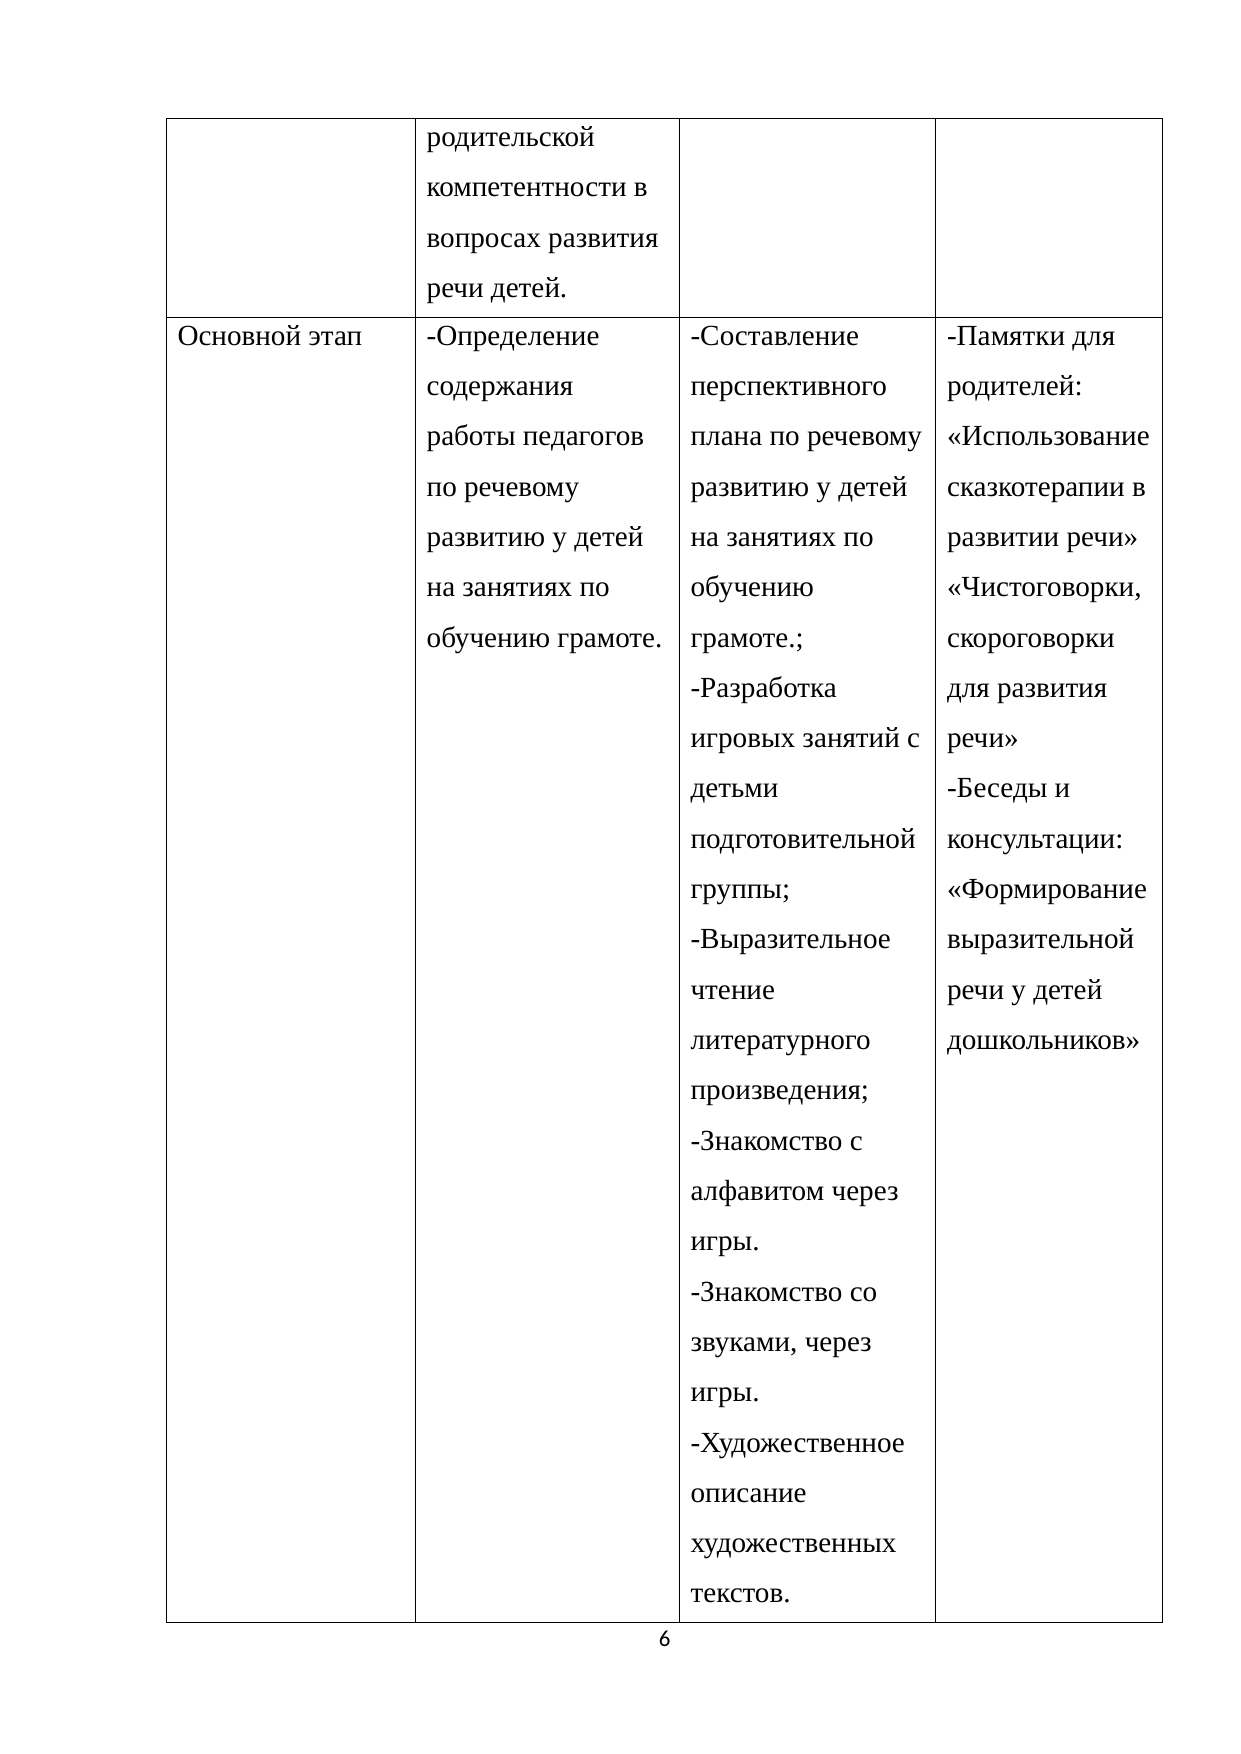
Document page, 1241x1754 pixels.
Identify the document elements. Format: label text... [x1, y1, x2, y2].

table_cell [936, 119, 1162, 317]
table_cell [416, 119, 679, 317]
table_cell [680, 318, 935, 1622]
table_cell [167, 119, 415, 317]
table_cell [680, 119, 935, 317]
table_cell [936, 318, 1162, 1622]
table_cell Основной этап [167, 318, 415, 1622]
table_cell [416, 318, 679, 1622]
